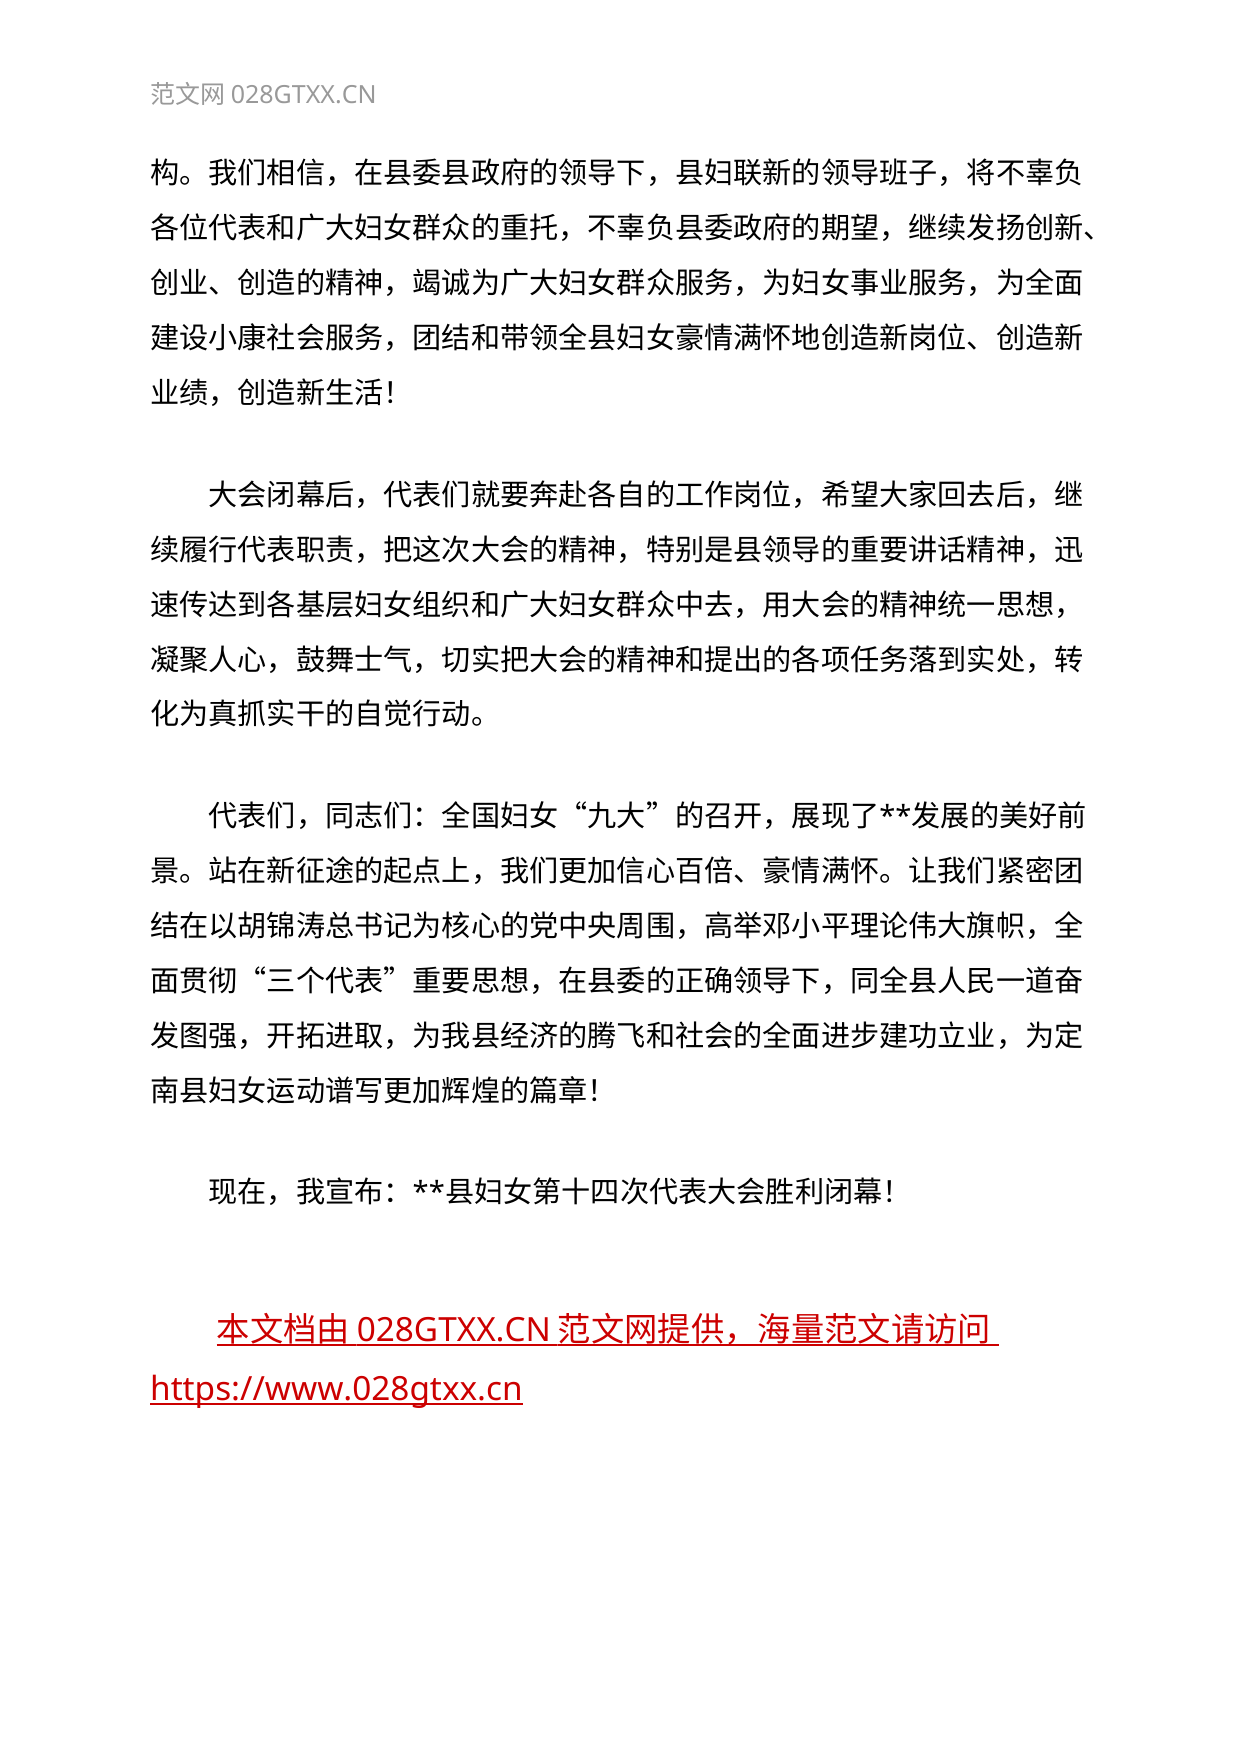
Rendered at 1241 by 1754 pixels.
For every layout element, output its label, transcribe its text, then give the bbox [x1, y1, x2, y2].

text 现在，我宣布：**县妇女第十四次代表大会胜利闭幕！ [150, 1169, 1090, 1211]
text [150, 150, 1090, 412]
text 大会闭幕后，代表们就要奔赴各自的工作岗位，希望大家回去后，继续履行代表职责，把这次大会的精神，特别是县领导的重要讲话精神，迅速传达到各基层妇女组织和广大妇女群众中去，用大会的精神统一思想，凝聚人心，鼓舞士气，切实把大会的精神和提出的各项任务落到实处，转化为真抓实干的自觉行动。 [150, 471, 1090, 733]
text 代表们，同志们：全国妇女“九大”的召开，展现了**发展的美好前景。站在新征途的起点上，我们更加信心百倍、豪情满怀。让我们紧密团结在以胡锦涛总书记为核心的党中央周围，高举邓小平理论伟大旗帜，全面贯彻“三个代表”重要思想，在县委的正确领导下，同全县人民一道奋发图强，开拓进取，为我县经济的腾飞和社会的全面进步建功立业，为定南县妇女运动谱写更加辉煌的篇章！ [150, 793, 1090, 1109]
text 本文档由028GTXX.CN范文网提供，海量范文请访问 https://www.028gtxx.cn [150, 1302, 1090, 1410]
